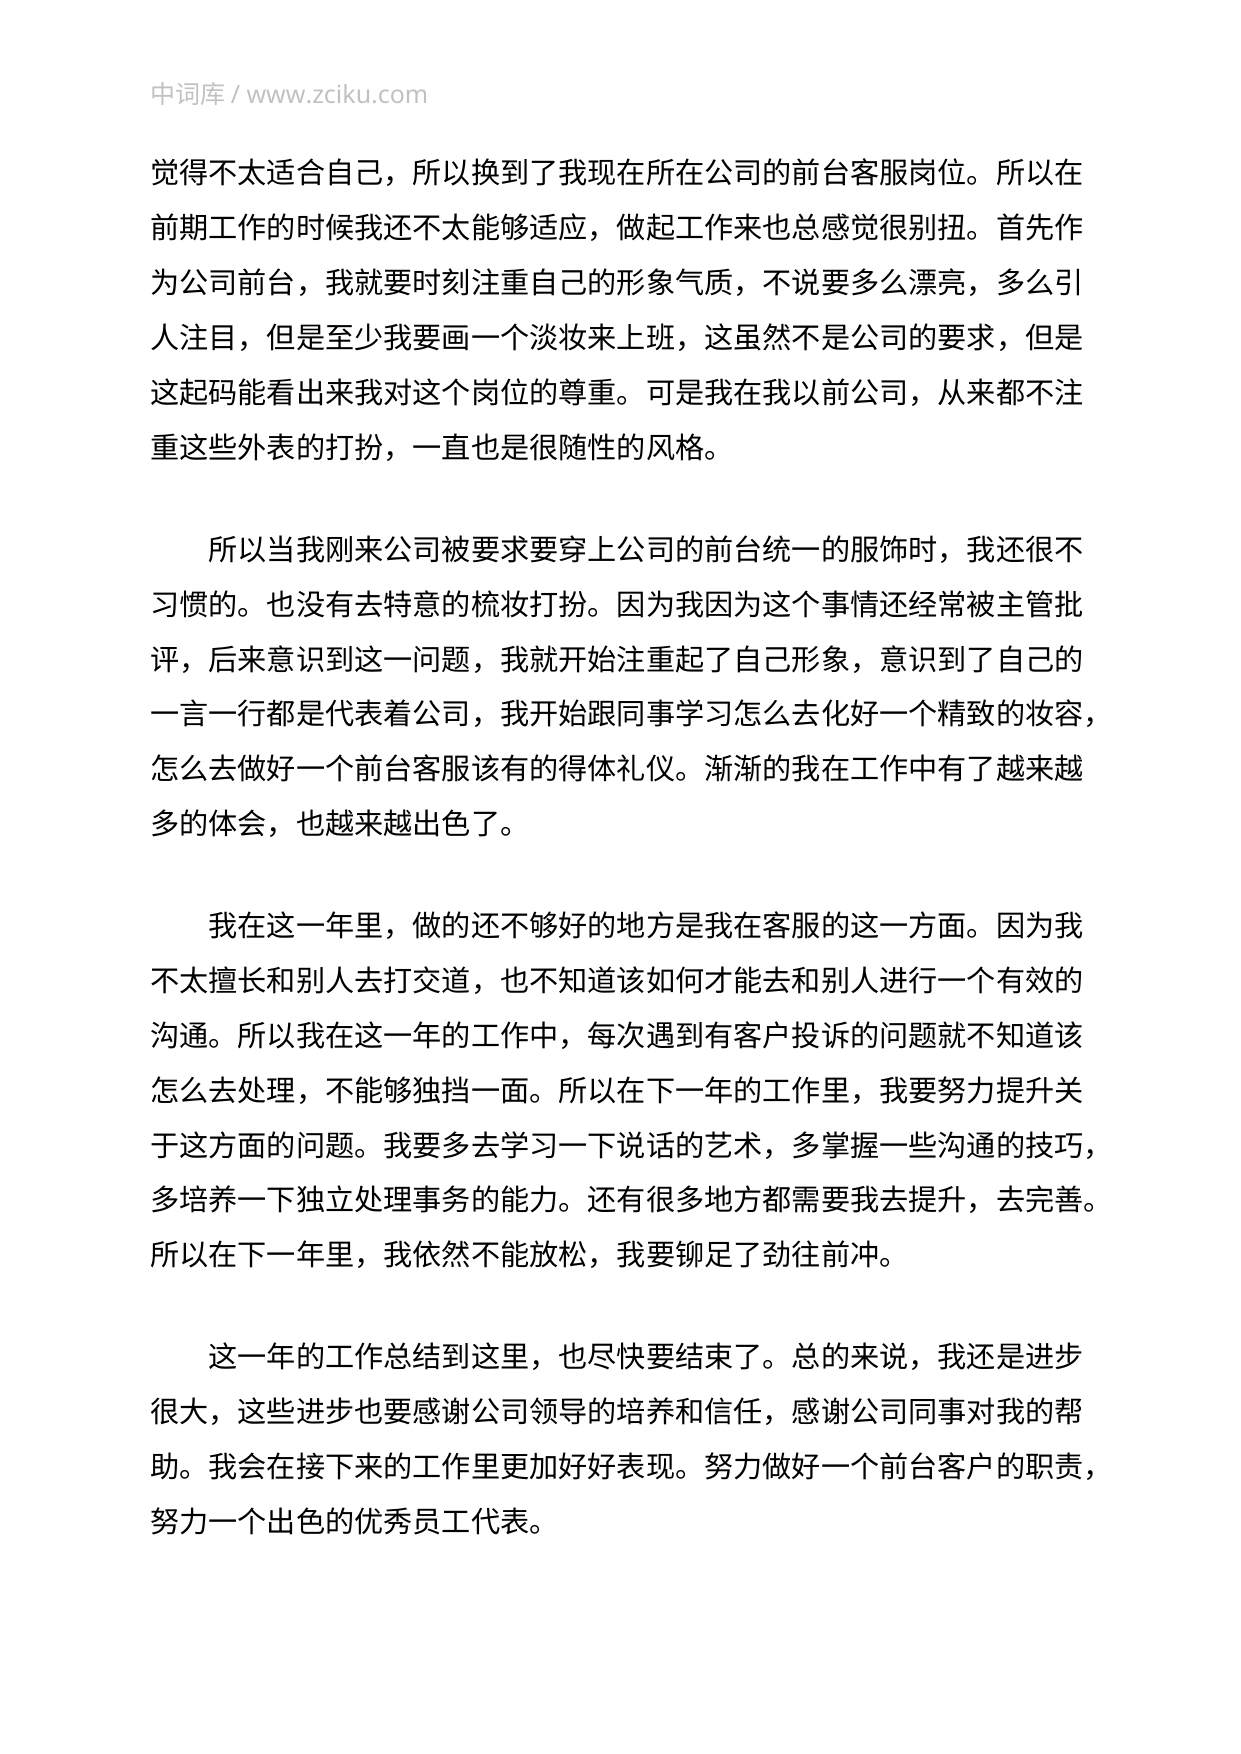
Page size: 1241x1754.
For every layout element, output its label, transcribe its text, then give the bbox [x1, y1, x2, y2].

text 我在这一年里，做的还不够好的地方是我在客服的这一方面。因为我不太擅长和别人去打交道，也不知道该如何才能去和别人进行一个有效的沟通。所以我在这一年的工作中，每次遇到有客户投诉的问题就不知道该怎么去处理，不能够独挡一面。所以在下一年的工作里，我要努力提升关于这方面的问题。我要多去学习一下说话的艺术，多掌握一些沟通的技巧，多培养一下独立处理事务的能力。还有很多地方都需要我去提升，去完善。所以在下一年里，我依然不能放松，我要铆足了劲往前冲。 [150, 902, 1090, 1274]
text 所以当我刚来公司被要求要穿上公司的前台统一的服饰时，我还很不习惯的。也没有去特意的梳妆打扮。因为我因为这个事情还经常被主管批评，后来意识到这一问题，我就开始注重起了自己形象，意识到了自己的一言一行都是代表着公司，我开始跟同事学习怎么去化好一个精致的妆容，怎么去做好一个前台客服该有的得体礼仪。渐渐的我在工作中有了越来越多的体会，也越来越出色了。 [150, 526, 1090, 843]
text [150, 150, 1090, 467]
text 这一年的工作总结到这里，也尽快要结束了。总的来说，我还是进步很大，这些进步也要感谢公司领导的培养和信任，感谢公司同事对我的帮助。我会在接下来的工作里更加好好表现。努力做好一个前台客户的职责，努力一个出色的优秀员工代表。 [150, 1334, 1090, 1541]
